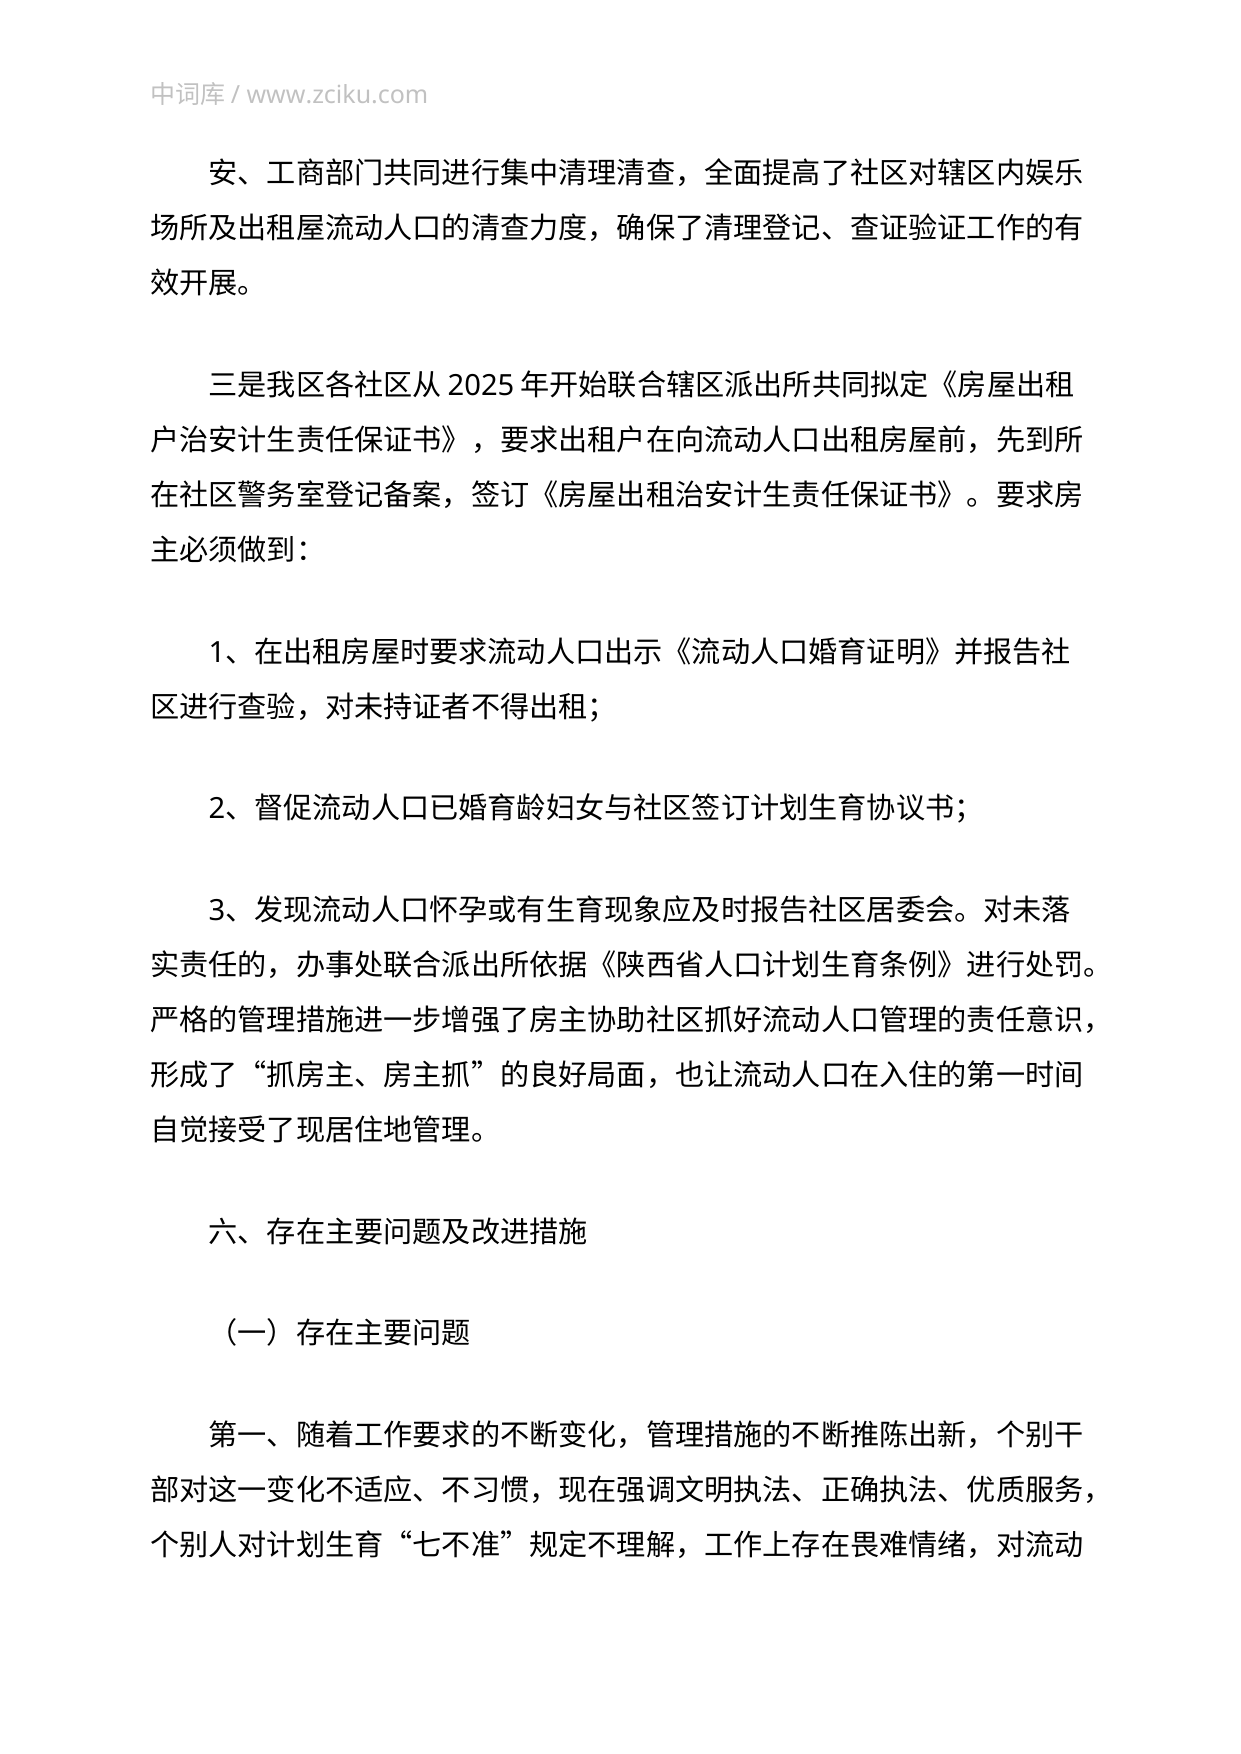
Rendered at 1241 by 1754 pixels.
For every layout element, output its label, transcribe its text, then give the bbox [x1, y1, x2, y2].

text 3、发现流动人口怀孕或有生育现象应及时报告社区居委会。对未落实责任的，办事处联合派出所依据《陕西省人口计划生育条例》进行处罚。严格的管理措施进一步增强了房主协助社区抓好流动人口管理的责任意识，形成了“抓房主、房主抓”的良好局面，也让流动人口在入住的第一时间自觉接受了现居住地管理。 [150, 887, 1090, 1149]
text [150, 1412, 1090, 1564]
text 2、督促流动人口已婚育龄妇女与社区签订计划生育协议书； [150, 785, 1090, 827]
text 六、存在主要问题及改进措施 [150, 1208, 1090, 1251]
text 1、在出租房屋时要求流动人口出示《流动人口婚育证明》并报告社区进行查验，对未持证者不得出租； [150, 628, 1090, 725]
text 三是我区各社区从2025年开始联合辖区派出所共同拟定《房屋出租户治安计生责任保证书》，要求出租户在向流动人口出租房屋前，先到所在社区警务室登记备案，签订《房屋出租治安计生责任保证书》。要求房主必须做到： [150, 362, 1090, 569]
text （一）存在主要问题 [150, 1310, 1090, 1352]
text 安、工商部门共同进行集中清理清查，全面提高了社区对辖区内娱乐场所及出租屋流动人口的清查力度，确保了清理登记、查证验证工作的有效开展。 [150, 150, 1090, 302]
